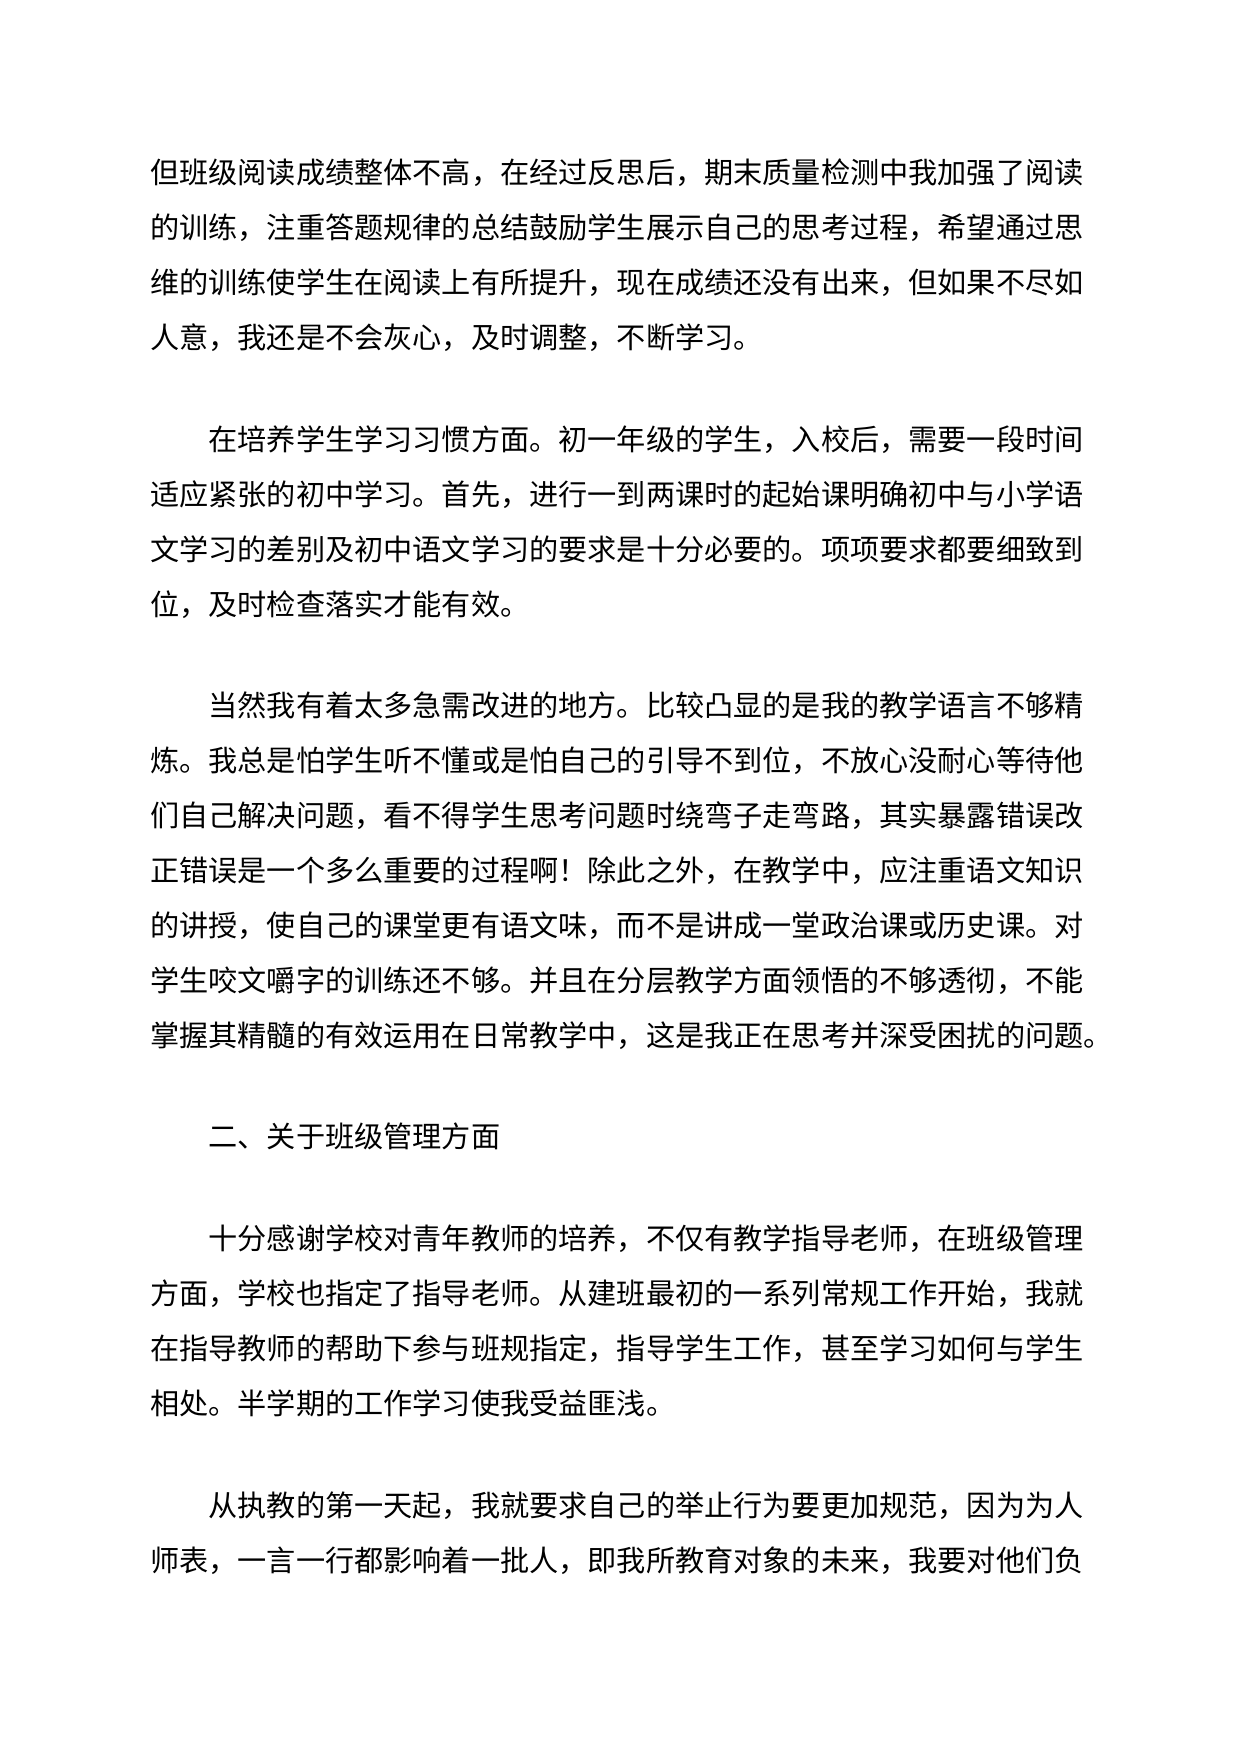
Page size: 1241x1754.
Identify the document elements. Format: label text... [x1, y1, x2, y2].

text 十分感谢学校对青年教师的培养，不仅有教学指导老师，在班级管理方面，学校也指定了指导老师。从建班最初的一系列常规工作开始，我就在指导教师的帮助下参与班规指定，指导学生工作，甚至学习如何与学生相处。半学期的工作学习使我受益匪浅。 [150, 1216, 1090, 1423]
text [150, 1482, 1090, 1579]
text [150, 150, 1090, 357]
text 当然我有着太多急需改进的地方。比较凸显的是我的教学语言不够精炼。我总是怕学生听不懂或是怕自己的引导不到位，不放心没耐心等待他们自己解决问题，看不得学生思考问题时绕弯子走弯路，其实暴露错误改正错误是一个多么重要的过程啊！除此之外，在教学中，应注重语文知识的讲授，使自己的课堂更有语文味，而不是讲成一堂政治课或历史课。对学生咬文嚼字的训练还不够。并且在分层教学方面领悟的不够透彻，不能掌握其精髓的有效运用在日常教学中，这是我正在思考并深受困扰的问题。 [150, 683, 1090, 1054]
text 在培养学生学习习惯方面。初一年级的学生，入校后，需要一段时间适应紧张的初中学习。首先，进行一到两课时的起始课明确初中与小学语文学习的差别及初中语文学习的要求是十分必要的。项项要求都要细致到位，及时检查落实才能有效。 [150, 416, 1090, 623]
text 二、关于班级管理方面 [150, 1114, 1090, 1156]
